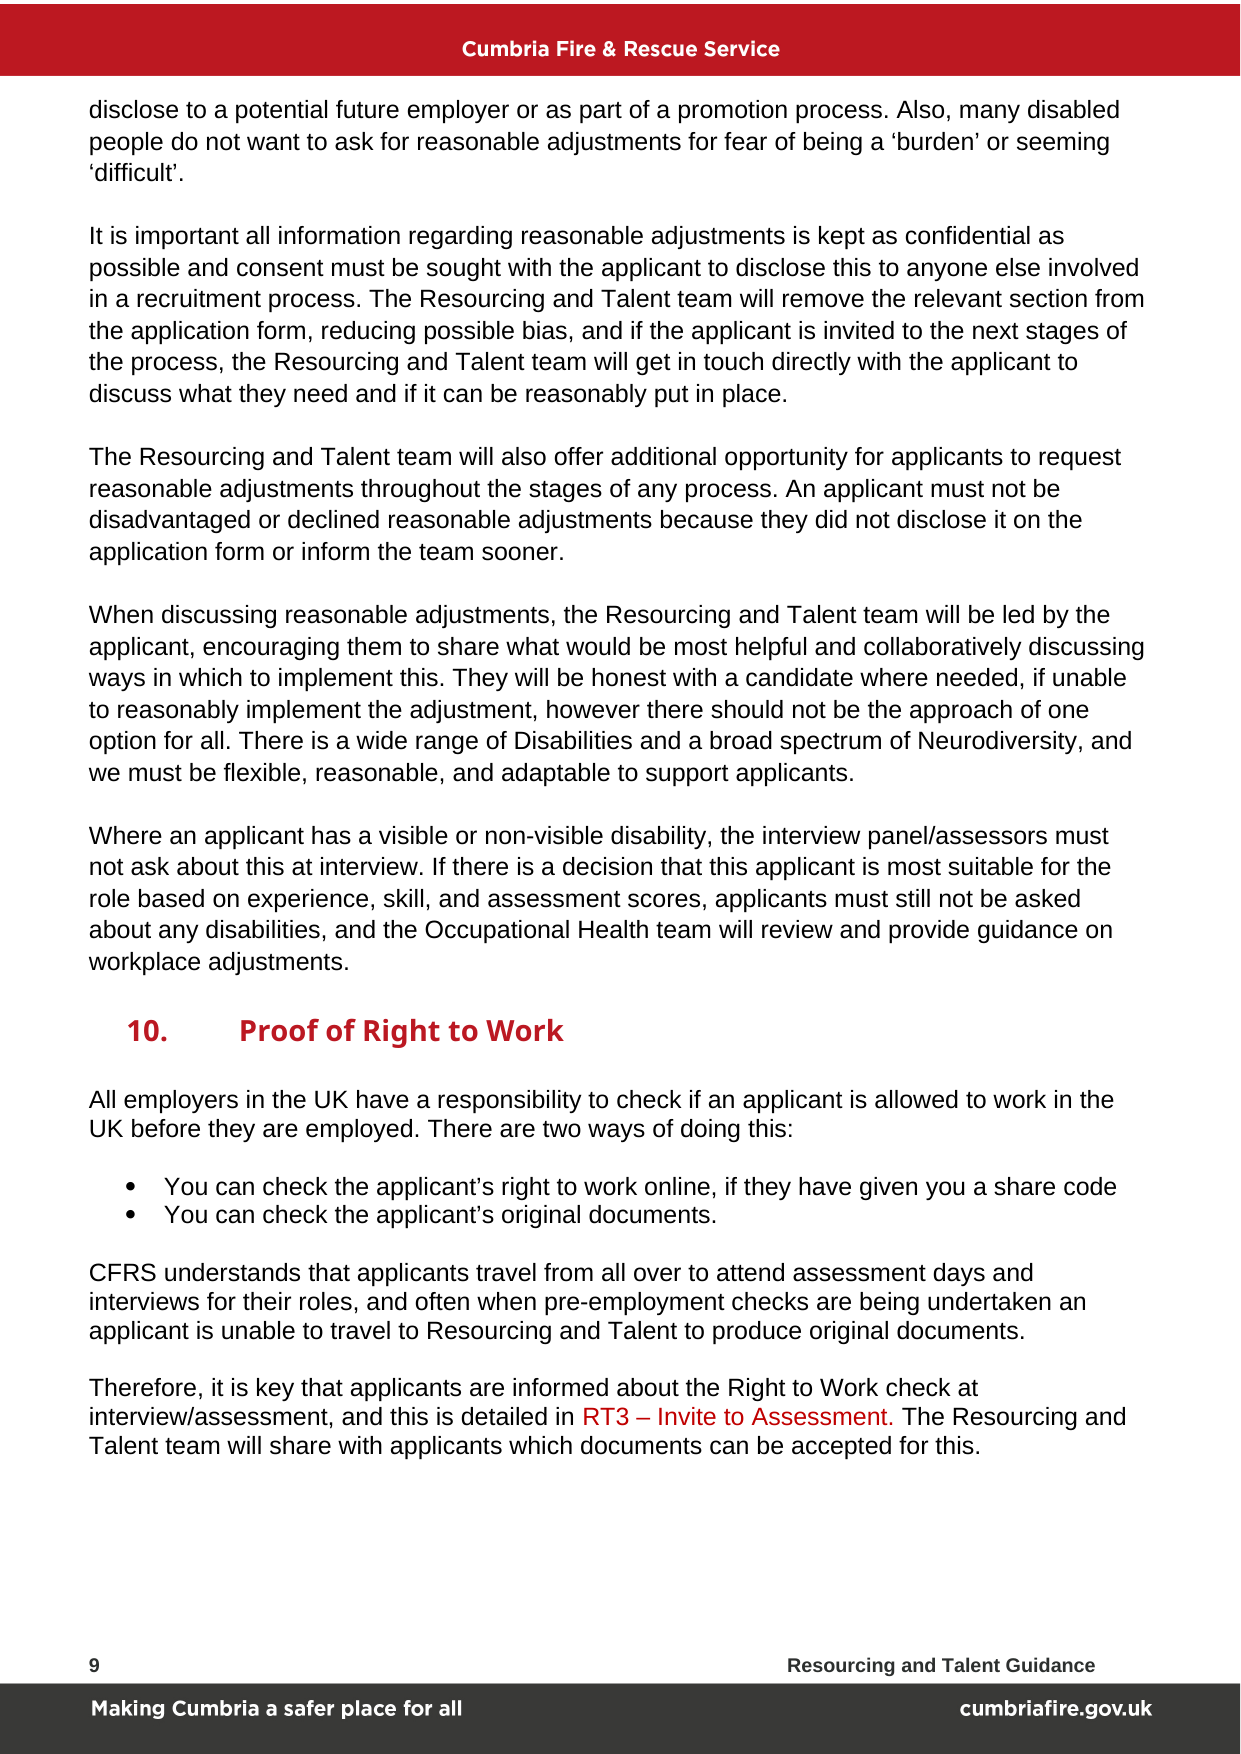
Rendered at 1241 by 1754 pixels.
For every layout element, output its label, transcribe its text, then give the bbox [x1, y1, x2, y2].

subtitle Proof of Right to Work [126, 1010, 1152, 1050]
text Therefore, it is key that applicants are informed about the Right to Work check at interview/assessment, and this is detailed in RT3 – Invite to Assessment. The Resourcing and Talent team will share with applicants which documents can be accepted for this. [89, 1373, 1152, 1459]
picture [0, 4, 1241, 76]
picture [0, 1661, 1241, 1754]
list You can check the applicant’s right to work online, if they have given you a share code [126, 1172, 1152, 1201]
text The Resourcing and Talent team will also offer additional opportunity for applicants to request reasonable adjustments throughout the stages of any process. An applicant must not be disadvantaged or declined reasonable adjustments because they did not disclose it on the application form or inform the team sooner. [89, 442, 1152, 566]
text CFRS understands that applicants travel from all over to attend assessment days and interviews for their roles, and often when pre-employment checks are being undertaken an applicant is unable to travel to Resourcing and Talent to produce original documents. [89, 1258, 1152, 1344]
text It is important all information regarding reasonable adjustments is kept as confidential as possible and consent must be sought with the applicant to disclose this to anyone else involved in a recruitment process. The Resourcing and Talent team will remove the relevant section from the application form, reducing possible bias, and if the applicant is invited to the next stages of the process, the Resourcing and Talent team will get in touch directly with the applicant to discuss what they need and if it can be reasonably put in place. [89, 221, 1152, 408]
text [89, 95, 1152, 187]
text When discussing reasonable adjustments, the Resourcing and Talent team will be led by the applicant, encouraging them to share what would be most helpful and collaboratively discussing ways in which to implement this. They will be honest with a candidate where needed, if unable to reasonably implement the adjustment, however there should not be the approach of one option for all. There is a wide range of Disabilities and a broad spectrum of Neurodiversity, and we must be flexible, reasonable, and adaptable to support applicants. [89, 600, 1152, 786]
list You can check the applicant’s original documents. [126, 1201, 1152, 1229]
text All employers in the UK have a responsibility to check if an applicant is allowed to work in the UK before they are employed. There are two ways of doing this: [89, 1085, 1152, 1143]
text Where an applicant has a visible or non-visible disability, the interview panel/assessors must not ask about this at interview. If there is a decision that this applicant is most suitable for the role based on experience, skill, and assessment scores, applicants must still not be asked about any disabilities, and the Occupational Health team will review and provide guidance on workplace adjustments. [89, 821, 1152, 976]
